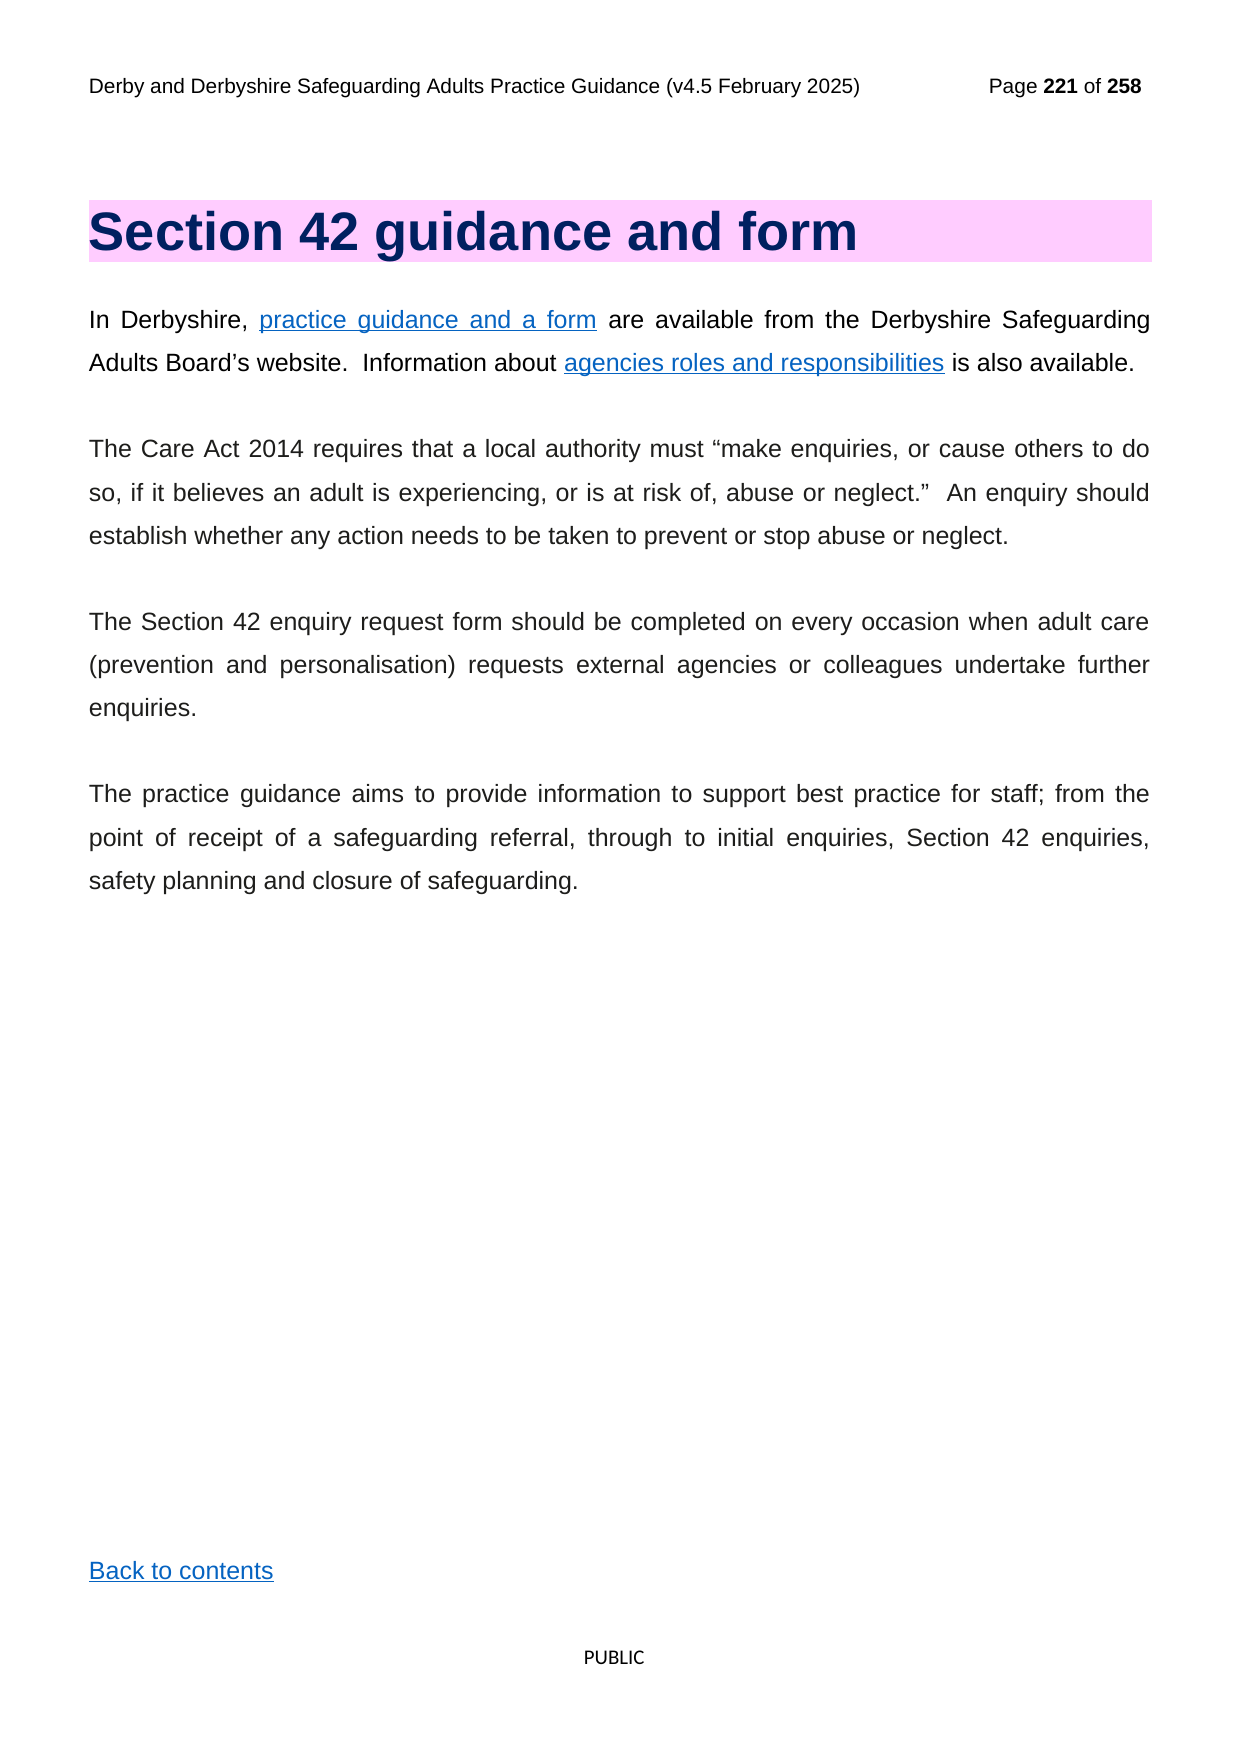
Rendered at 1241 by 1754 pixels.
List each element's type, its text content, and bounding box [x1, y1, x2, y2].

text In Derbyshire, practice guidance and a form are available from the Derbyshire Safeguarding Adults Board’s website. Information about agencies roles and responsibilities is also available. [89, 305, 1152, 377]
subtitle Section 42 guidance and form [89, 200, 1152, 262]
text The Care Act 2014 requires that a local authority must “make enquiries, or cause others to do so, if it believes an adult is experiencing, or is at risk of, abuse or neglect.” An enquiry should establish whether any action needs to be taken to prevent or stop abuse or neglect. [89, 434, 1152, 549]
text The Section 42 enquiry request form should be completed on every occasion when adult care (prevention and personalisation) requests external agencies or colleagues undertake further enquiries. [89, 607, 1152, 722]
text Back to contents [89, 1556, 1152, 1584]
text The practice guidance aims to provide information to support best practice for staff; from the point of receipt of a safeguarding referral, through to initial enquiries, Section 42 enquiries, safety planning and closure of safeguarding. [89, 779, 1152, 894]
